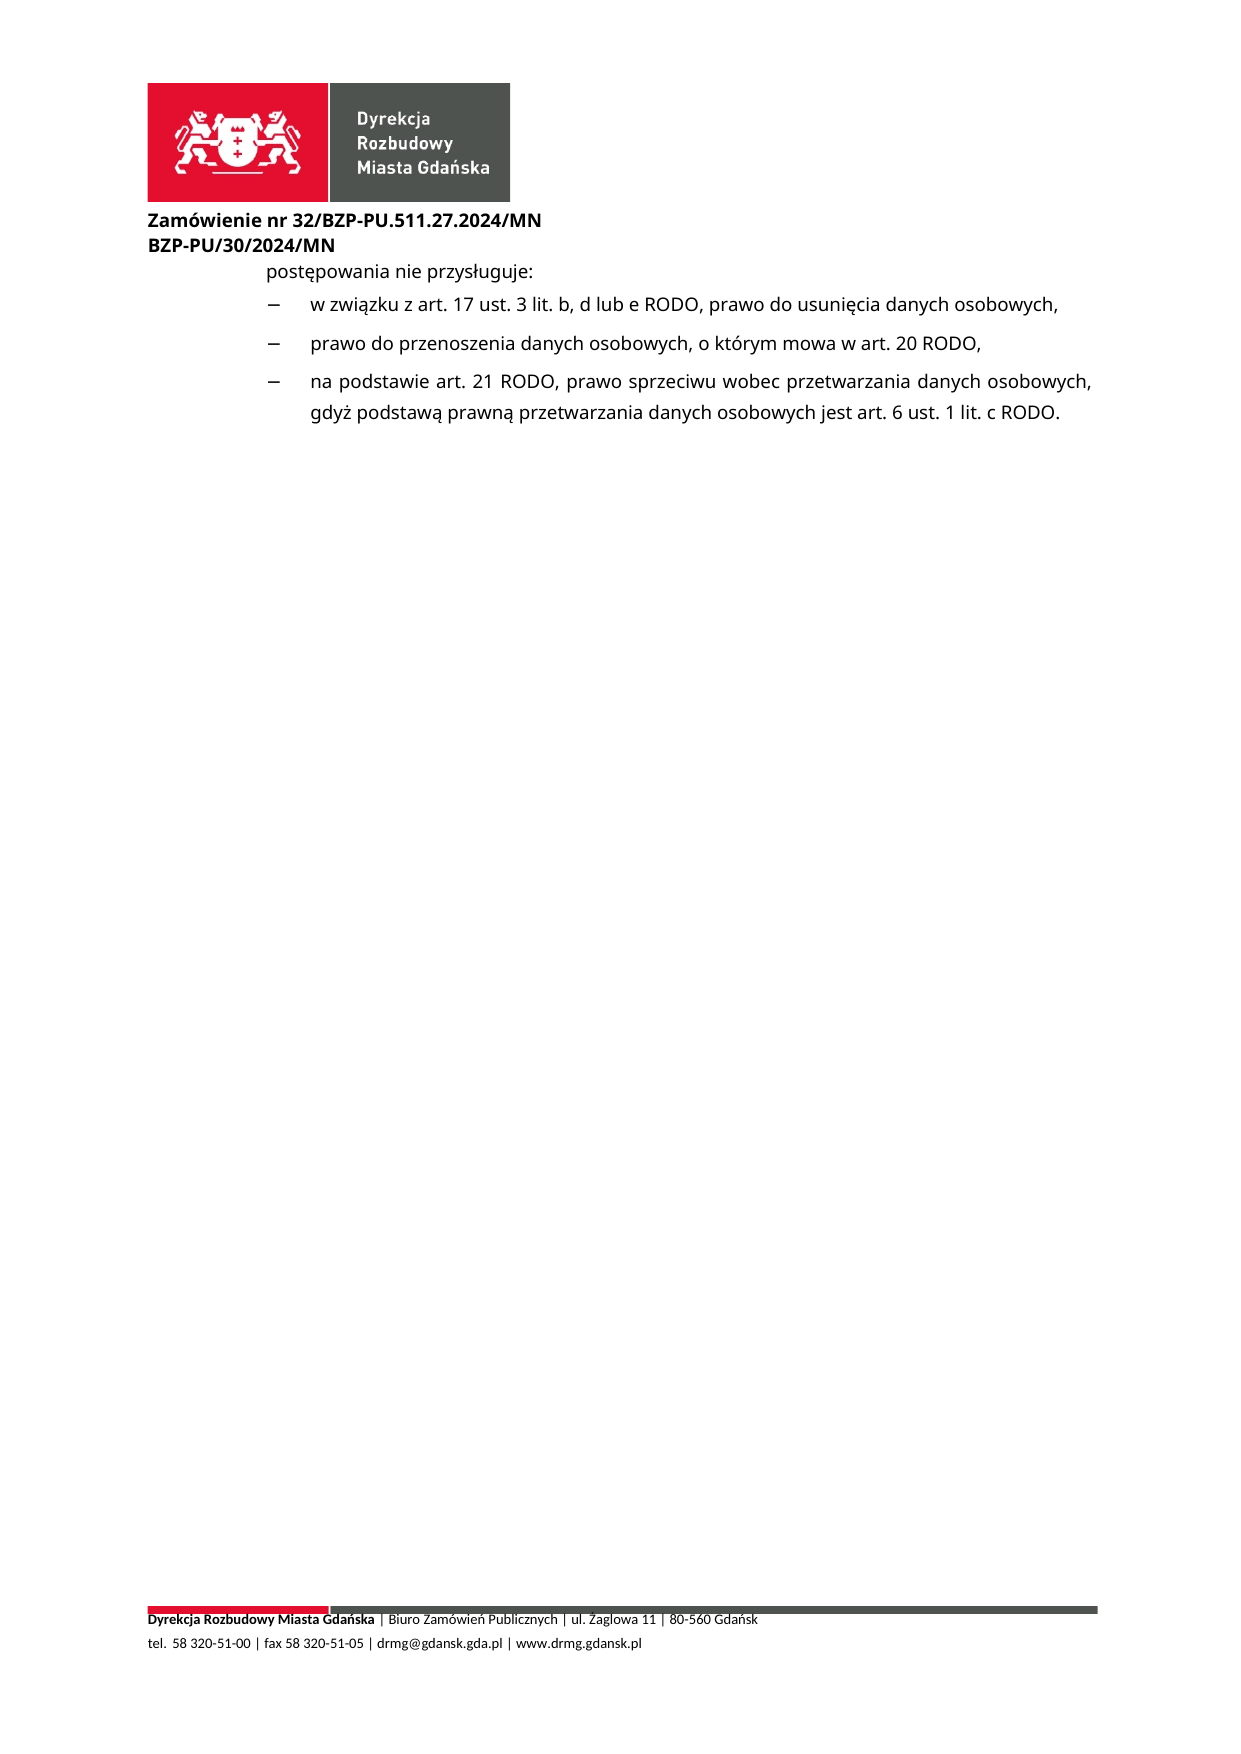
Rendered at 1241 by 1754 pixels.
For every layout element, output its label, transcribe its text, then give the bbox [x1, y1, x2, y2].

list w związku z art. 17 ust. 3 lit. b, d lub e RODO, prawo do usunięcia danych osobowych, [266, 284, 1093, 322]
list na podstawie art. 21 RODO, prawo sprzeciwu wobec przetwarzania danych osobowych, gdyż podstawą prawną przetwarzania danych osobowych jest art. 6 ust. 1 lit. c RODO. [266, 361, 1093, 424]
picture [147, 83, 511, 202]
picture [147, 1606, 1098, 1614]
list prawo do przenoszenia danych osobowych, o którym mowa w art. 20 RODO, [266, 322, 1093, 361]
list osobom, których dane osobowe zostaną przekazane zamawiającemu w toku niniejszego postępowania nie przysługuje: [221, 258, 1093, 284]
